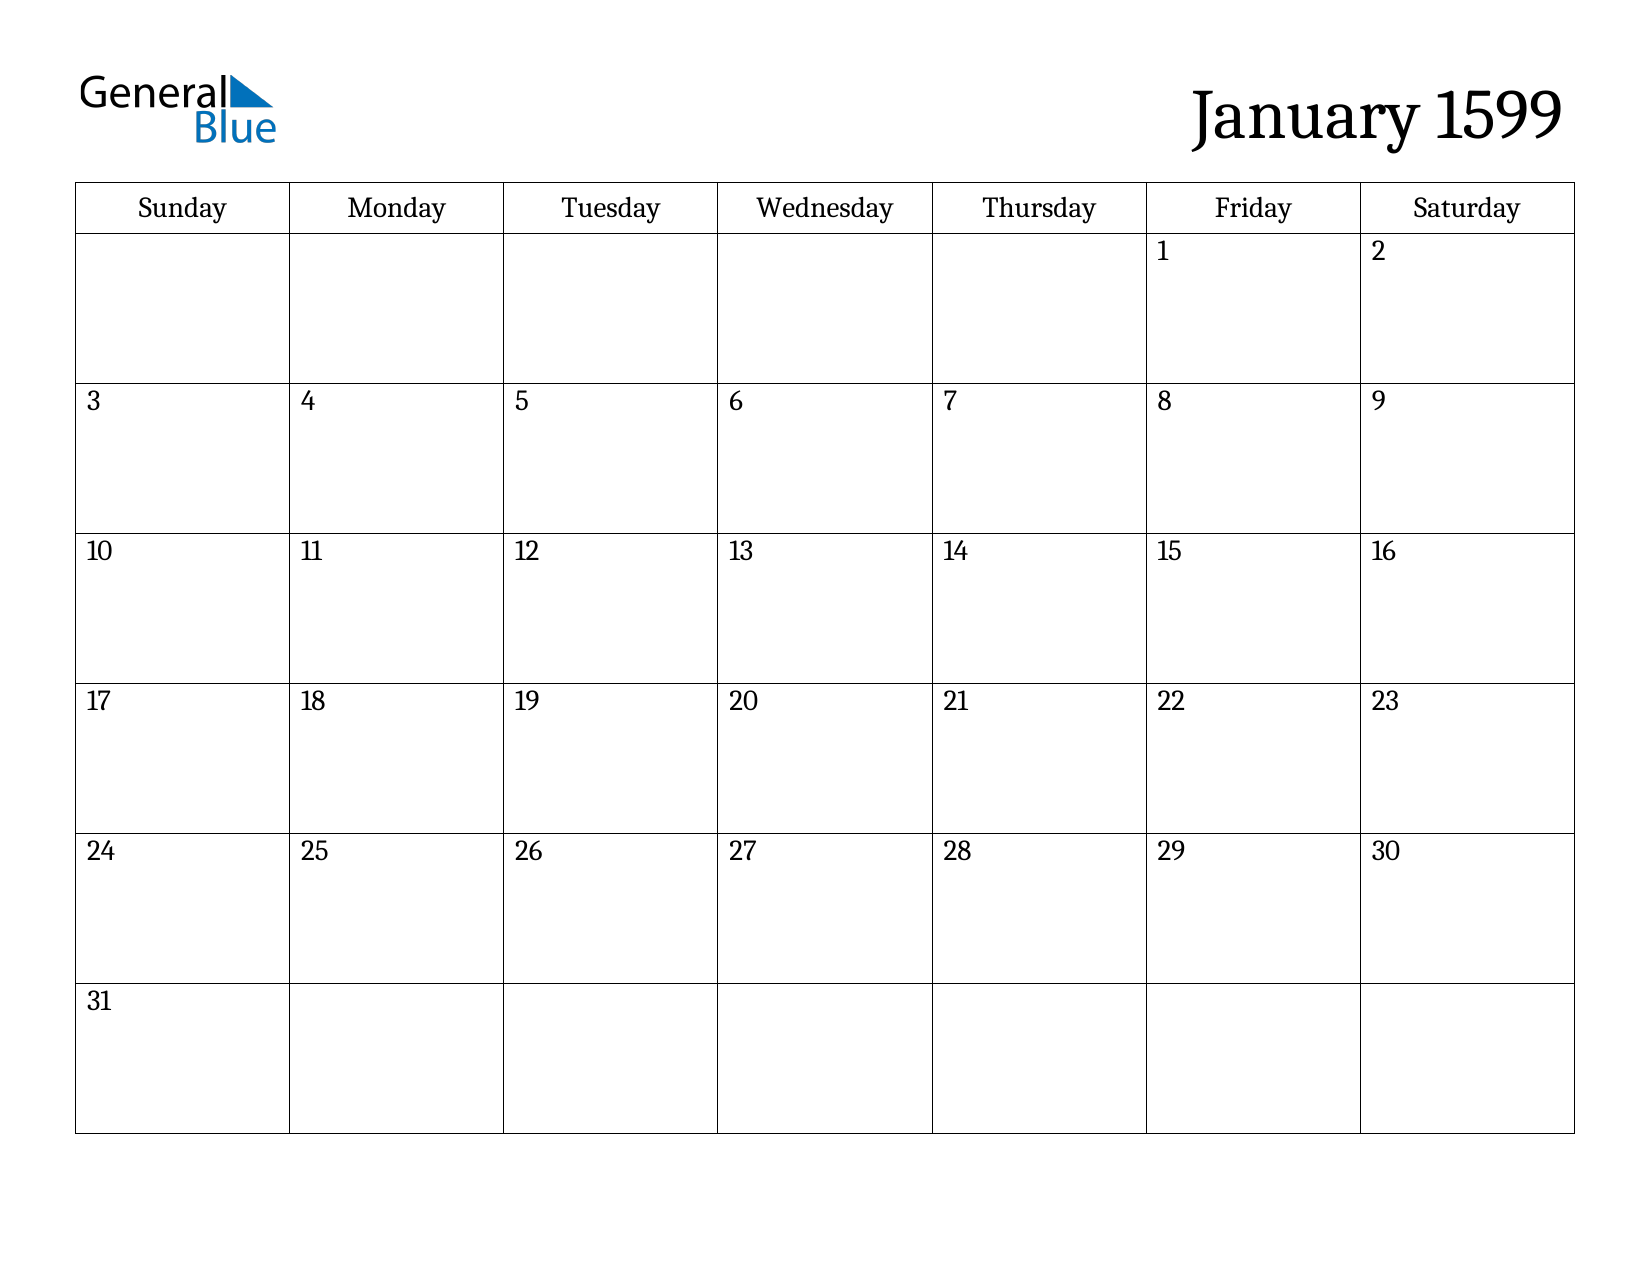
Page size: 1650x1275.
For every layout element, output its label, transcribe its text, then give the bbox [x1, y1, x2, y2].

table_cell [504, 868, 717, 983]
table_cell 31 [76, 984, 289, 1017]
table_cell 6 [718, 384, 932, 417]
table_cell 10 [76, 534, 289, 567]
table_cell 8 [1147, 384, 1360, 417]
table_cell [504, 567, 717, 683]
table_cell 20 [718, 684, 932, 717]
table_cell [1147, 1018, 1360, 1133]
table_cell Sunday [76, 183, 289, 233]
table_cell [504, 417, 717, 533]
table_cell [1361, 1018, 1574, 1133]
table_cell 12 [504, 534, 717, 567]
table_cell [290, 984, 503, 1017]
table_cell [76, 868, 289, 983]
table_cell [290, 567, 503, 683]
table_cell 19 [504, 684, 717, 717]
table_cell 1 [1147, 234, 1360, 267]
table_cell [76, 417, 289, 533]
table_cell [1361, 984, 1574, 1017]
table_cell 2 [1361, 234, 1574, 267]
table_cell 3 [76, 384, 289, 417]
table_cell 16 [1361, 534, 1574, 567]
table_cell [718, 1018, 932, 1133]
table_cell 24 [76, 834, 289, 867]
table_cell [933, 417, 1146, 533]
table_cell Friday [1147, 183, 1360, 233]
table_cell 11 [290, 534, 503, 567]
table_cell 29 [1147, 834, 1360, 867]
table_cell 9 [1361, 384, 1574, 417]
table_cell 7 [933, 384, 1146, 417]
table_cell [1361, 868, 1574, 983]
table_cell [718, 267, 932, 383]
table_cell [504, 267, 717, 383]
table_header January 1599 [504, 75, 1574, 182]
table_cell 17 [76, 684, 289, 717]
table_cell [504, 1018, 717, 1133]
table_cell [76, 234, 289, 267]
table_cell [290, 417, 503, 533]
table_cell [1147, 868, 1360, 983]
picture [80, 75, 276, 143]
table_cell 4 [290, 384, 503, 417]
table_cell [290, 868, 503, 983]
table_cell 25 [290, 834, 503, 867]
table_cell [290, 717, 503, 833]
table_cell [1361, 717, 1574, 833]
table_cell Wednesday [718, 183, 932, 233]
table_cell Thursday [933, 183, 1146, 233]
table_cell [1147, 267, 1360, 383]
table_cell [76, 717, 289, 833]
table_cell Saturday [1361, 183, 1574, 233]
table_cell [718, 868, 932, 983]
table_cell [76, 267, 289, 383]
table_cell 13 [718, 534, 932, 567]
table_header [76, 75, 503, 182]
table_cell [718, 417, 932, 533]
table_cell [718, 234, 932, 267]
table_cell [76, 567, 289, 683]
table_cell [933, 984, 1146, 1017]
table_cell [933, 234, 1146, 267]
table_cell [504, 234, 717, 267]
table_cell [1361, 567, 1574, 683]
table_cell [933, 717, 1146, 833]
table_cell Monday [290, 183, 503, 233]
table_cell [933, 1018, 1146, 1133]
table_cell [290, 267, 503, 383]
table_cell 23 [1361, 684, 1574, 717]
table_cell [1147, 567, 1360, 683]
table_cell 30 [1361, 834, 1574, 867]
table_cell 5 [504, 384, 717, 417]
table_cell 14 [933, 534, 1146, 567]
table_cell 18 [290, 684, 503, 717]
table_cell 28 [933, 834, 1146, 867]
table_cell [718, 717, 932, 833]
table_cell [1361, 267, 1574, 383]
table_cell [1147, 984, 1360, 1017]
table_cell [290, 1018, 503, 1133]
table_cell 22 [1147, 684, 1360, 717]
table_cell [1147, 717, 1360, 833]
table_cell Tuesday [504, 183, 717, 233]
table_cell [504, 717, 717, 833]
table_cell [504, 984, 717, 1017]
table_cell [76, 1018, 289, 1133]
table_cell [1147, 417, 1360, 533]
table_cell 27 [718, 834, 932, 867]
table_cell [1361, 417, 1574, 533]
table_cell [933, 868, 1146, 983]
table_cell 21 [933, 684, 1146, 717]
table_cell 26 [504, 834, 717, 867]
table_cell [718, 984, 932, 1017]
table_cell [933, 267, 1146, 383]
table_cell [290, 234, 503, 267]
table_cell [718, 567, 932, 683]
table_cell [933, 567, 1146, 683]
table_cell 15 [1147, 534, 1360, 567]
